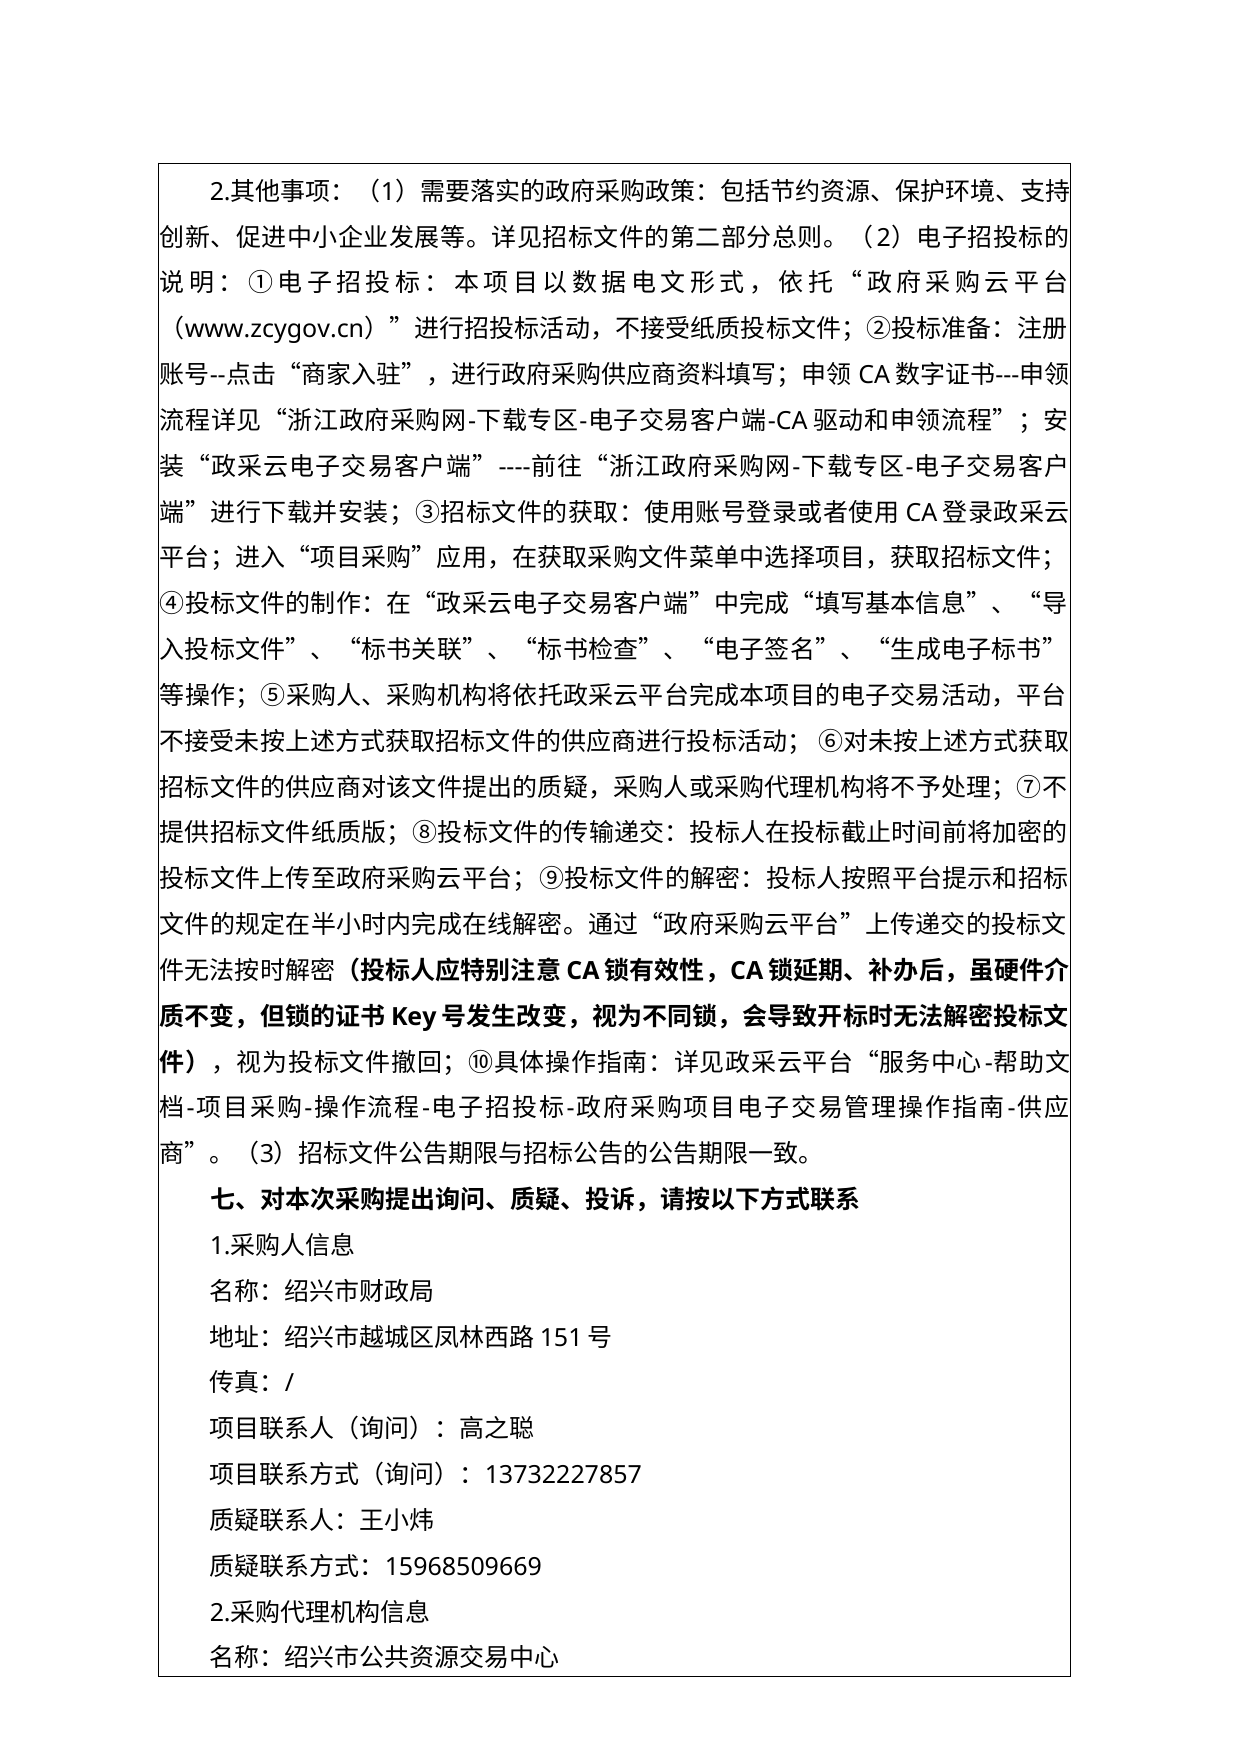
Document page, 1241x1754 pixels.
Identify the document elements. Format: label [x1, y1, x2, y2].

table_header [159, 164, 1070, 1676]
